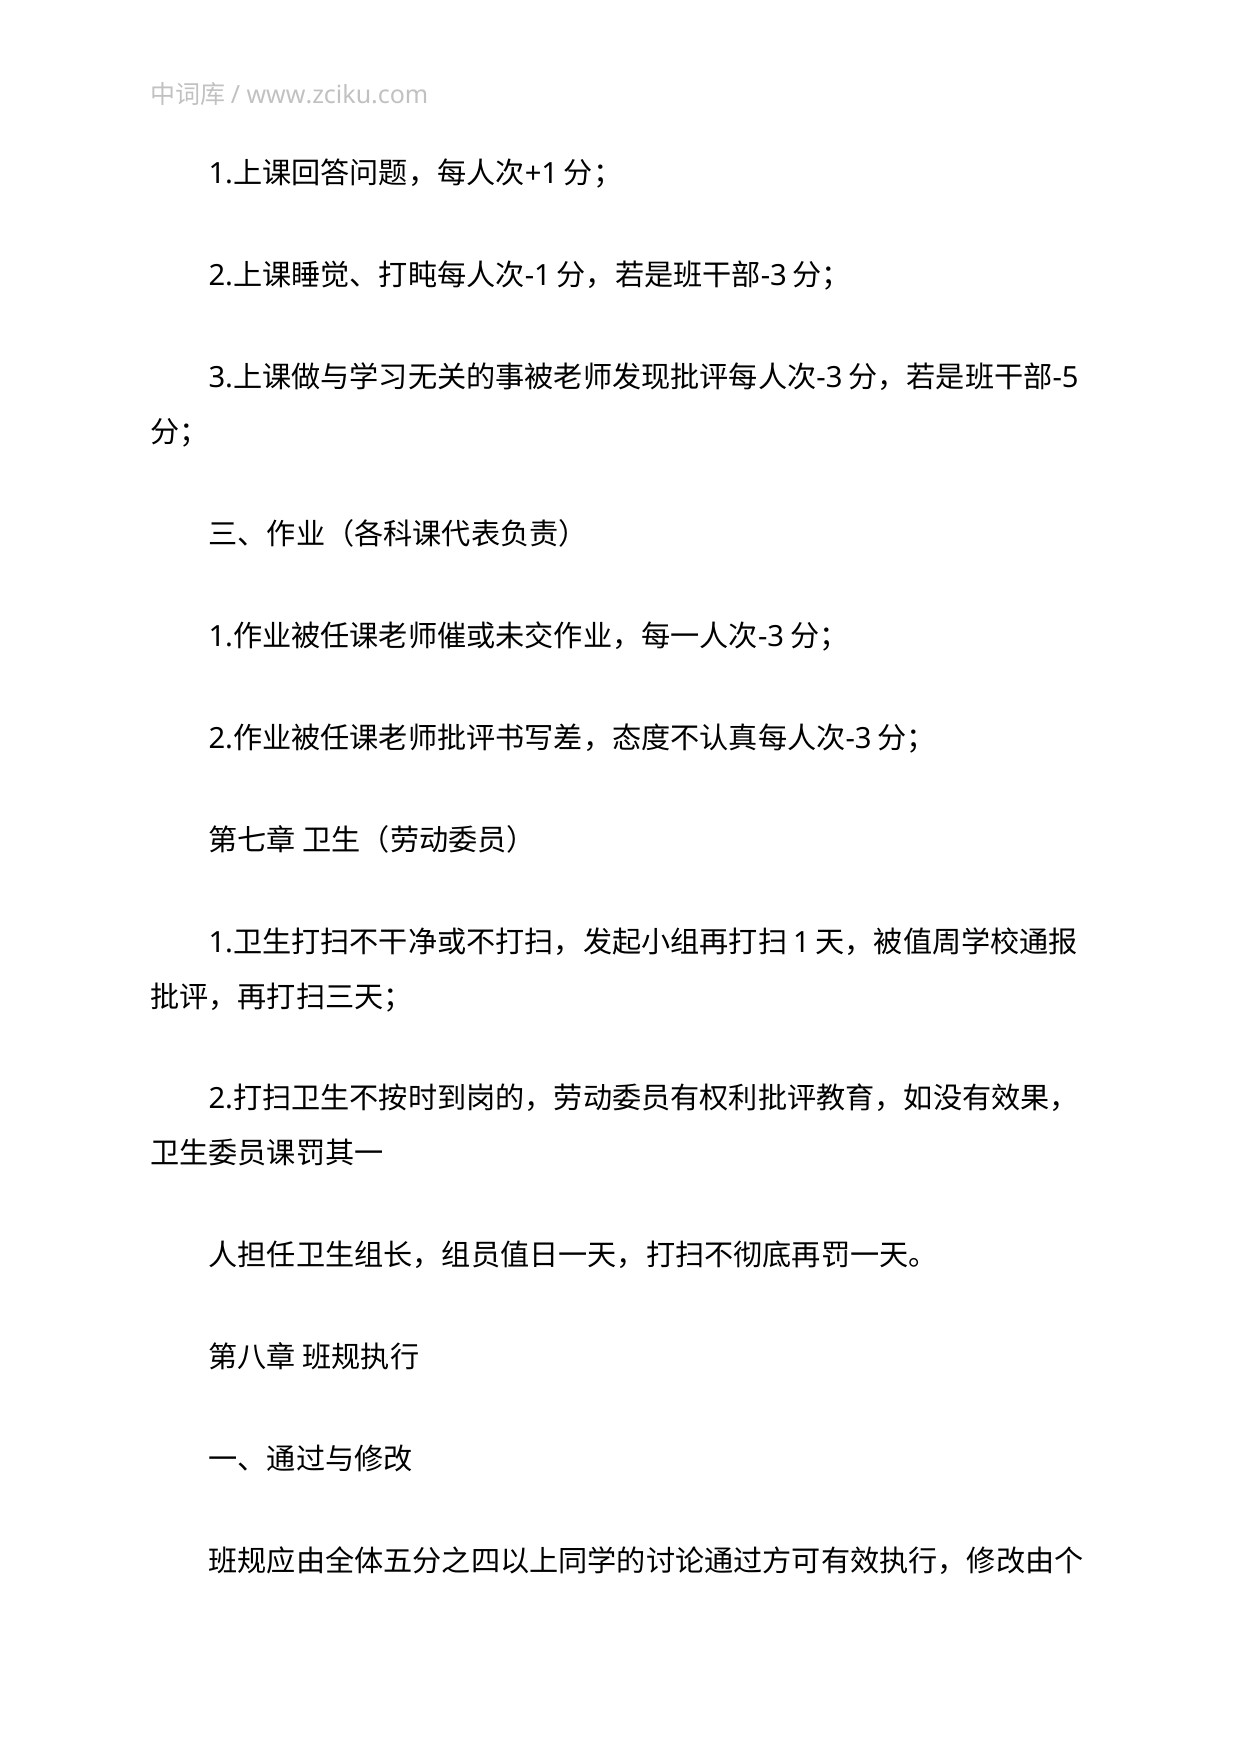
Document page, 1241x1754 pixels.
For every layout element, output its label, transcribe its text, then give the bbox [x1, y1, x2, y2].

text 一、通过与修改 [150, 1435, 1090, 1478]
text 1.作业被任课老师催或未交作业，每一人次-3分； [150, 612, 1090, 655]
text 2.打扫卫生不按时到岗的，劳动委员有权利批评教育，如没有效果，卫生委员课罚其一 [150, 1075, 1090, 1172]
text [150, 1537, 1090, 1579]
text 1.上课回答问题，每人次+1分； [150, 150, 1090, 192]
text 2.作业被任课老师批评书写差，态度不认真每人次-3分； [150, 714, 1090, 757]
text 1.卫生打扫不干净或不打扫，发起小组再打扫1天，被值周学校通报批评，再打扫三天； [150, 918, 1090, 1016]
text 人担任卫生组长，组员值日一天，打扫不彻底再罚一天。 [150, 1232, 1090, 1274]
text 第八章 班规执行 [150, 1333, 1090, 1376]
text 第七章 卫生（劳动委员） [150, 816, 1090, 859]
text 2.上课睡觉、打盹每人次-1分，若是班干部-3分； [150, 252, 1090, 294]
text 3.上课做与学习无关的事被老师发现批评每人次-3分，若是班干部-5分； [150, 354, 1090, 451]
text 三、作业（各科课代表负责） [150, 511, 1090, 553]
